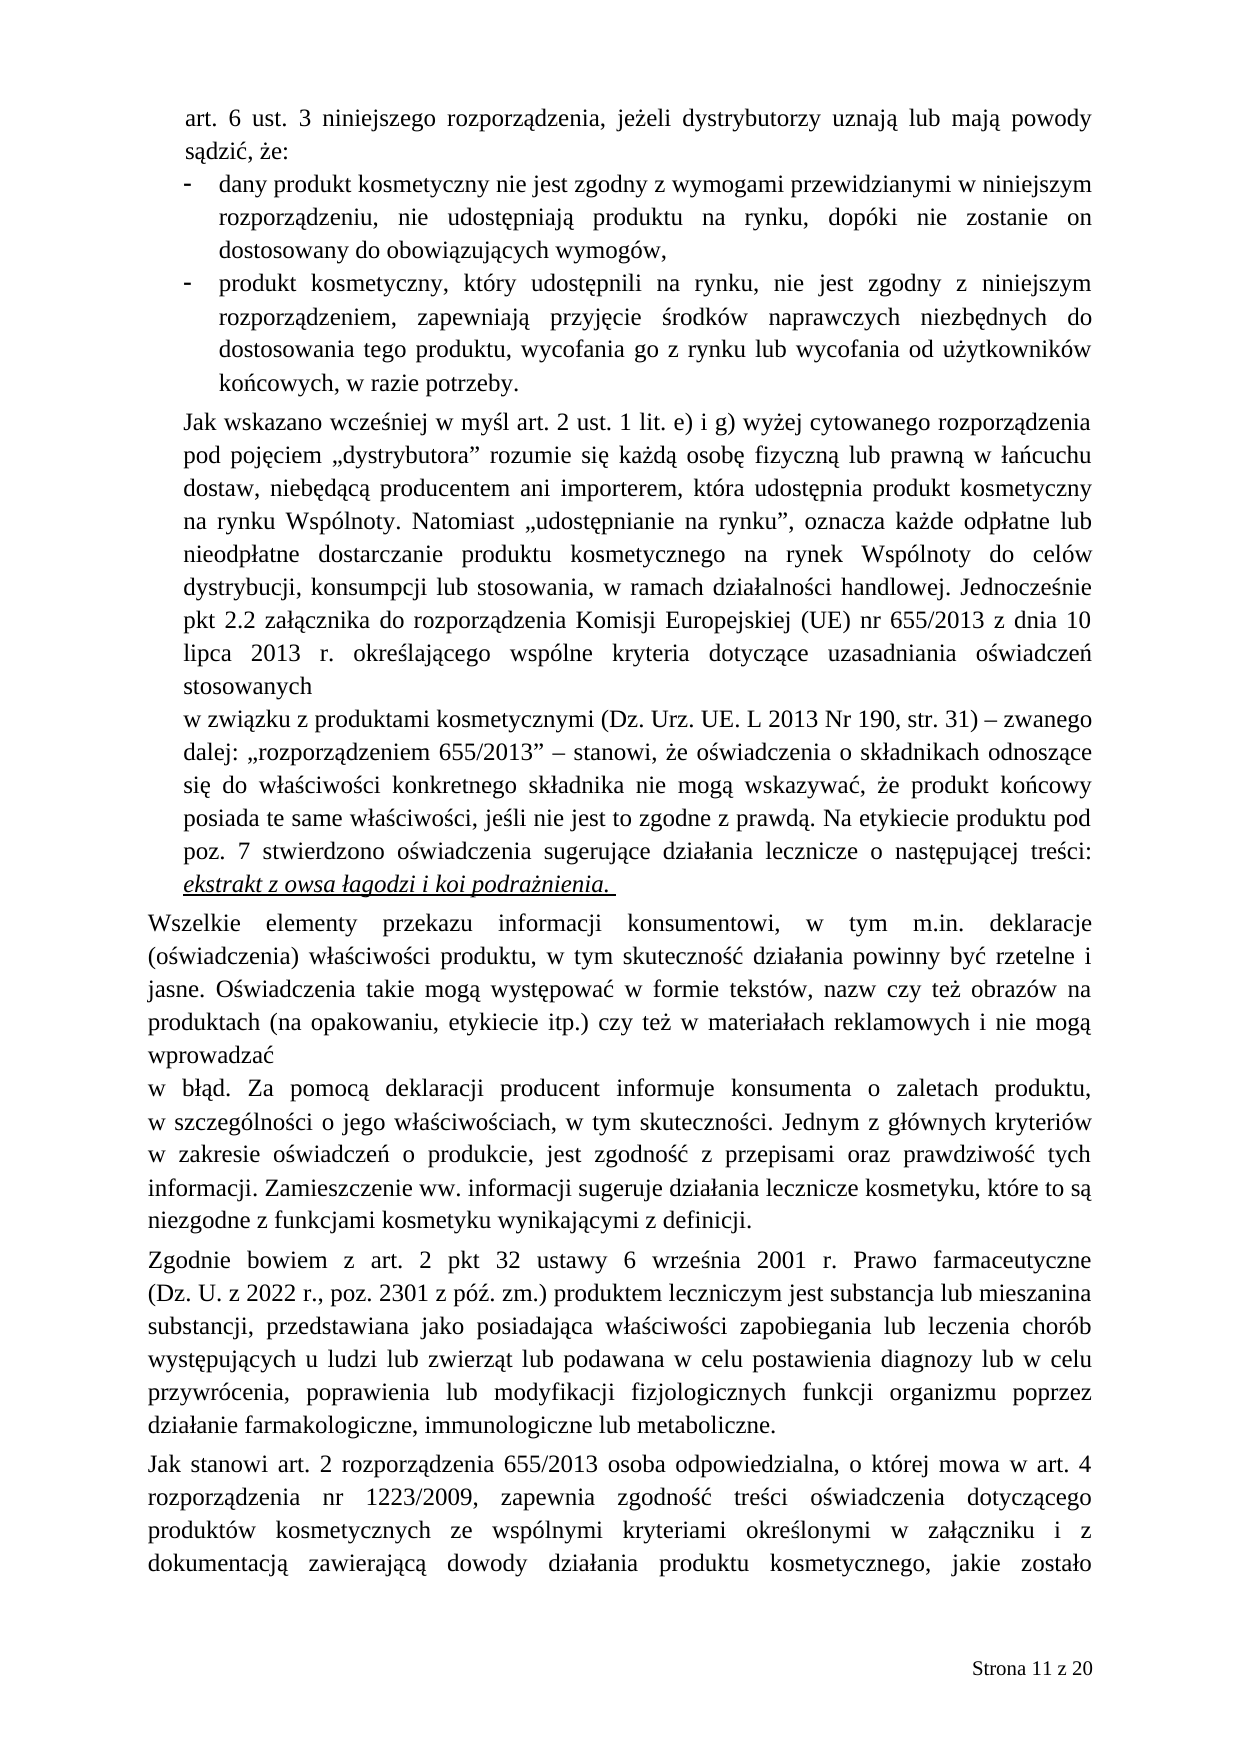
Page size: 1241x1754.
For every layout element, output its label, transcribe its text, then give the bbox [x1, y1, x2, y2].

text Jak wskazano wcześniej w myśl art. 2 ust. 1 lit. e) i g) wyżej cytowanego rozporządzenia pod pojęciem „dystrybutora” rozumie się każdą osobę fizyczną lub prawną w łańcuchu dostaw, niebędącą producentem ani importerem, która udostępnia produkt kosmetyczny na rynku Wspólnoty. Natomiast „udostępnianie na rynku”, oznacza każde odpłatne lub nieodpłatne dostarczanie produktu kosmetycznego na rynek Wspólnoty do celów dystrybucji, konsumpcji lub stosowania, w ramach działalności handlowej. Jednocześnie pkt 2.2 załącznika do rozporządzenia Komisji Europejskiej (UE) nr 655/2013 z dnia 10 lipca 2013 r. określającego wspólne kryteria dotyczące uzasadniania oświadczeń stosowanych w związku z produktami kosmetycznymi (Dz. Urz. UE. L 2013 Nr 190, str. 31) – zwanego dalej: „rozporządzeniem 655/2013” – stanowi, że oświadczenia o składnikach odnoszące się do właściwości konkretnego składnika nie mogą wskazywać, że produkt końcowy posiada te same właściwości, jeśli nie jest to zgodne z prawdą. Na etykiecie produktu pod poz. 7 stwierdzono oświadczenia sugerujące działania lecznicze o następującej treści: ekstrakt z owsa łagodzi i koi podrażnienia. [183, 407, 1093, 898]
list dany produkt kosmetyczny nie jest zgodny z wymogami przewidzianymi w niniejszym rozporządzeniu, nie udostępniają produktu na rynku, dopóki nie zostanie on dostosowany do obowiązujących wymogów, [183, 169, 1093, 264]
list produkt kosmetyczny, który udostępnili na rynku, nie jest zgodny z niniejszym rozporządzeniem, zapewniają przyjęcie środków naprawczych niezbędnych do dostosowania tego produktu, wycofania go z rynku lub wycofania od użytkowników końcowych, w razie potrzeby. [183, 268, 1093, 396]
text Zgodnie bowiem z art. 2 pkt 32 ustawy 6 września 2001 r. Prawo farmaceutyczne (Dz. U. z 2022 r., poz. 2301 z póź. zm.) produktem leczniczym jest substancja lub mieszanina substancji, przedstawiana jako posiadająca właściwości zapobiegania lub leczenia chorób występujących u ludzi lub zwierząt lub podawana w celu postawienia diagnozy lub w celu przywrócenia, poprawienia lub modyfikacji fizjologicznych funkcji organizmu poprzez działanie farmakologiczne, immunologiczne lub metaboliczne. [148, 1245, 1093, 1439]
text Wszelkie elementy przekazu informacji konsumentowi, w tym m.in. deklaracje (oświadczenia) właściwości produktu, w tym skuteczność działania powinny być rzetelne i jasne. Oświadczenia takie mogą występować w formie tekstów, nazw czy też obrazów na produktach (na opakowaniu, etykiecie itp.) czy też w materiałach reklamowych i nie mogą wprowadzać w błąd. Za pomocą deklaracji producent informuje konsumenta o zaletach produktu, w szczególności o jego właściwościach, w tym skuteczności. Jednym z głównych kryteriów w zakresie oświadczeń o produkcie, jest zgodność z przepisami oraz prawdziwość tych informacji. Zamieszczenie ww. informacji sugeruje działania lecznicze kosmetyku, które to są niezgodne z funkcjami kosmetyku wynikającymi z definicji. [148, 908, 1093, 1234]
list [185, 103, 1093, 165]
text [148, 1449, 1093, 1577]
